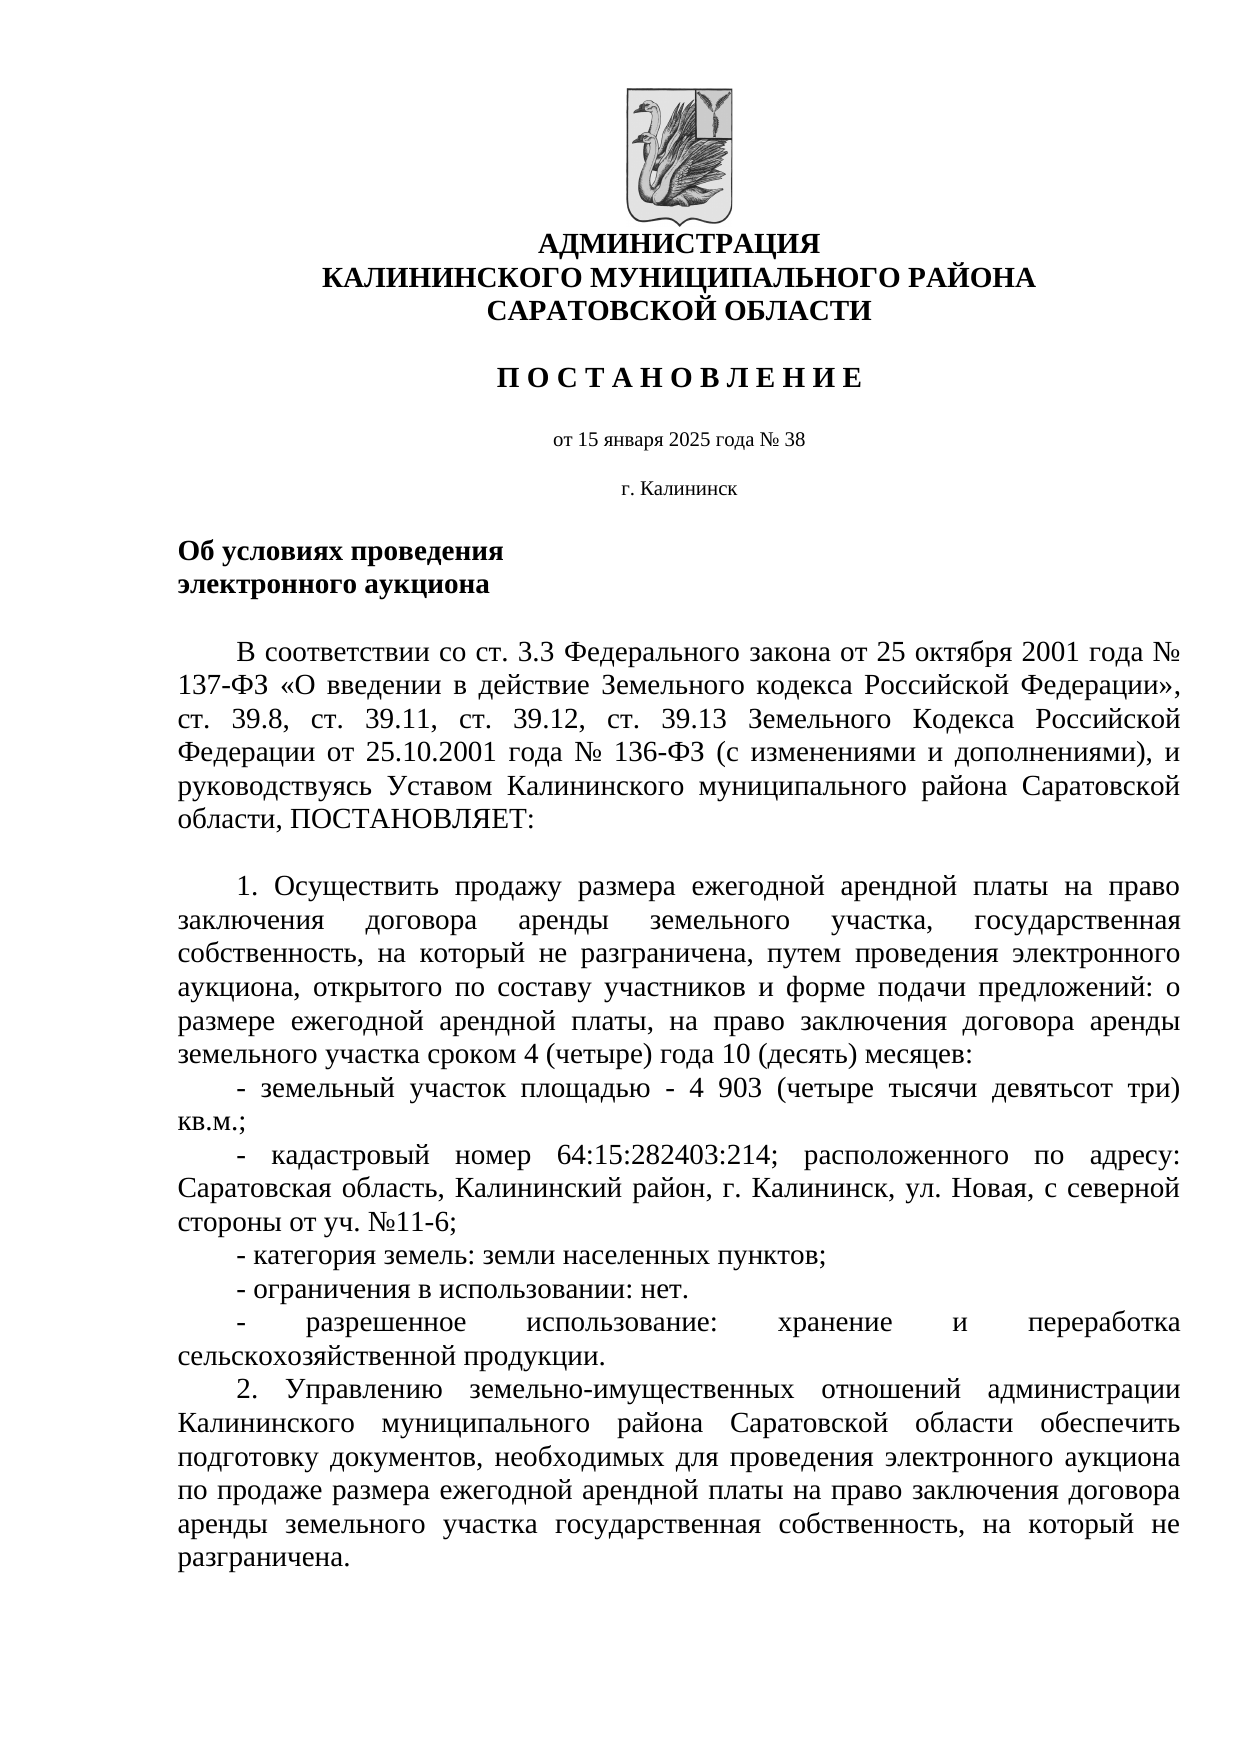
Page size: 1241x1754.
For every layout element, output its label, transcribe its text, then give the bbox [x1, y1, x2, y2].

picture [626, 88, 733, 227]
text от 15 января 2025 года № 38 [177, 427, 1181, 451]
text 2. Управлению земельно-имущественных отношений администрации Калининского муниципального района Саратовской области обеспечить подготовку документов, необходимых для проведения электронного аукциона по продаже размера ежегодной арендной платы на право заключения договора аренды земельного участка государственная собственность, на который не разграничена. [177, 1372, 1181, 1573]
text - категория земель: земли населенных пунктов; [177, 1237, 1181, 1271]
text Об условиях проведения [177, 533, 1181, 567]
text г. Калининск [177, 476, 1181, 499]
text В соответствии со ст. 3.3 Федерального закона от 25 октября 2001 года № 137-ФЗ «О введении в действие Земельного кодекса Российской Федерации», ст. 39.8, ст. 39.11, ст. 39.12, ст. 39.13 Земельного Кодекса Российской Федерации от 25.10.2001 года № 136-ФЗ (с изменениями и дополнениями), и руководствуясь Уставом Калининского муниципального района Саратовской области, ПОСТАНОВЛЯЕТ: [177, 634, 1181, 835]
text - ограничения в использовании: нет. [177, 1271, 1181, 1304]
text 1. Осуществить продажу размера ежегодной арендной платы на право заключения договора аренды земельного участка, государственная собственность, на который не разграничена, путем проведения электронного аукциона, открытого по составу участников и форме подачи предложений: о размере ежегодной арендной платы, на право заключения договора аренды земельного участка сроком 4 (четыре) года 10 (десять) месяцев: [177, 868, 1181, 1070]
text - разрешенное использование: хранение и переработка сельскохозяйственной продукции. [177, 1304, 1181, 1372]
text САРАТОВСКОЙ ОБЛАСТИ [177, 293, 1181, 327]
text электронного аукциона [177, 567, 1181, 600]
text АДМИНИСТРАЦИЯ [177, 226, 1181, 260]
text КАЛИНИНСКОГО МУНИЦИПАЛЬНОГО РАЙОНА [177, 260, 1181, 293]
text - земельный участок площадью - 4 903 (четыре тысячи девятьсот три) кв.м.; [177, 1070, 1181, 1137]
text П О С Т А Н О В Л Е Н И Е [177, 360, 1181, 394]
